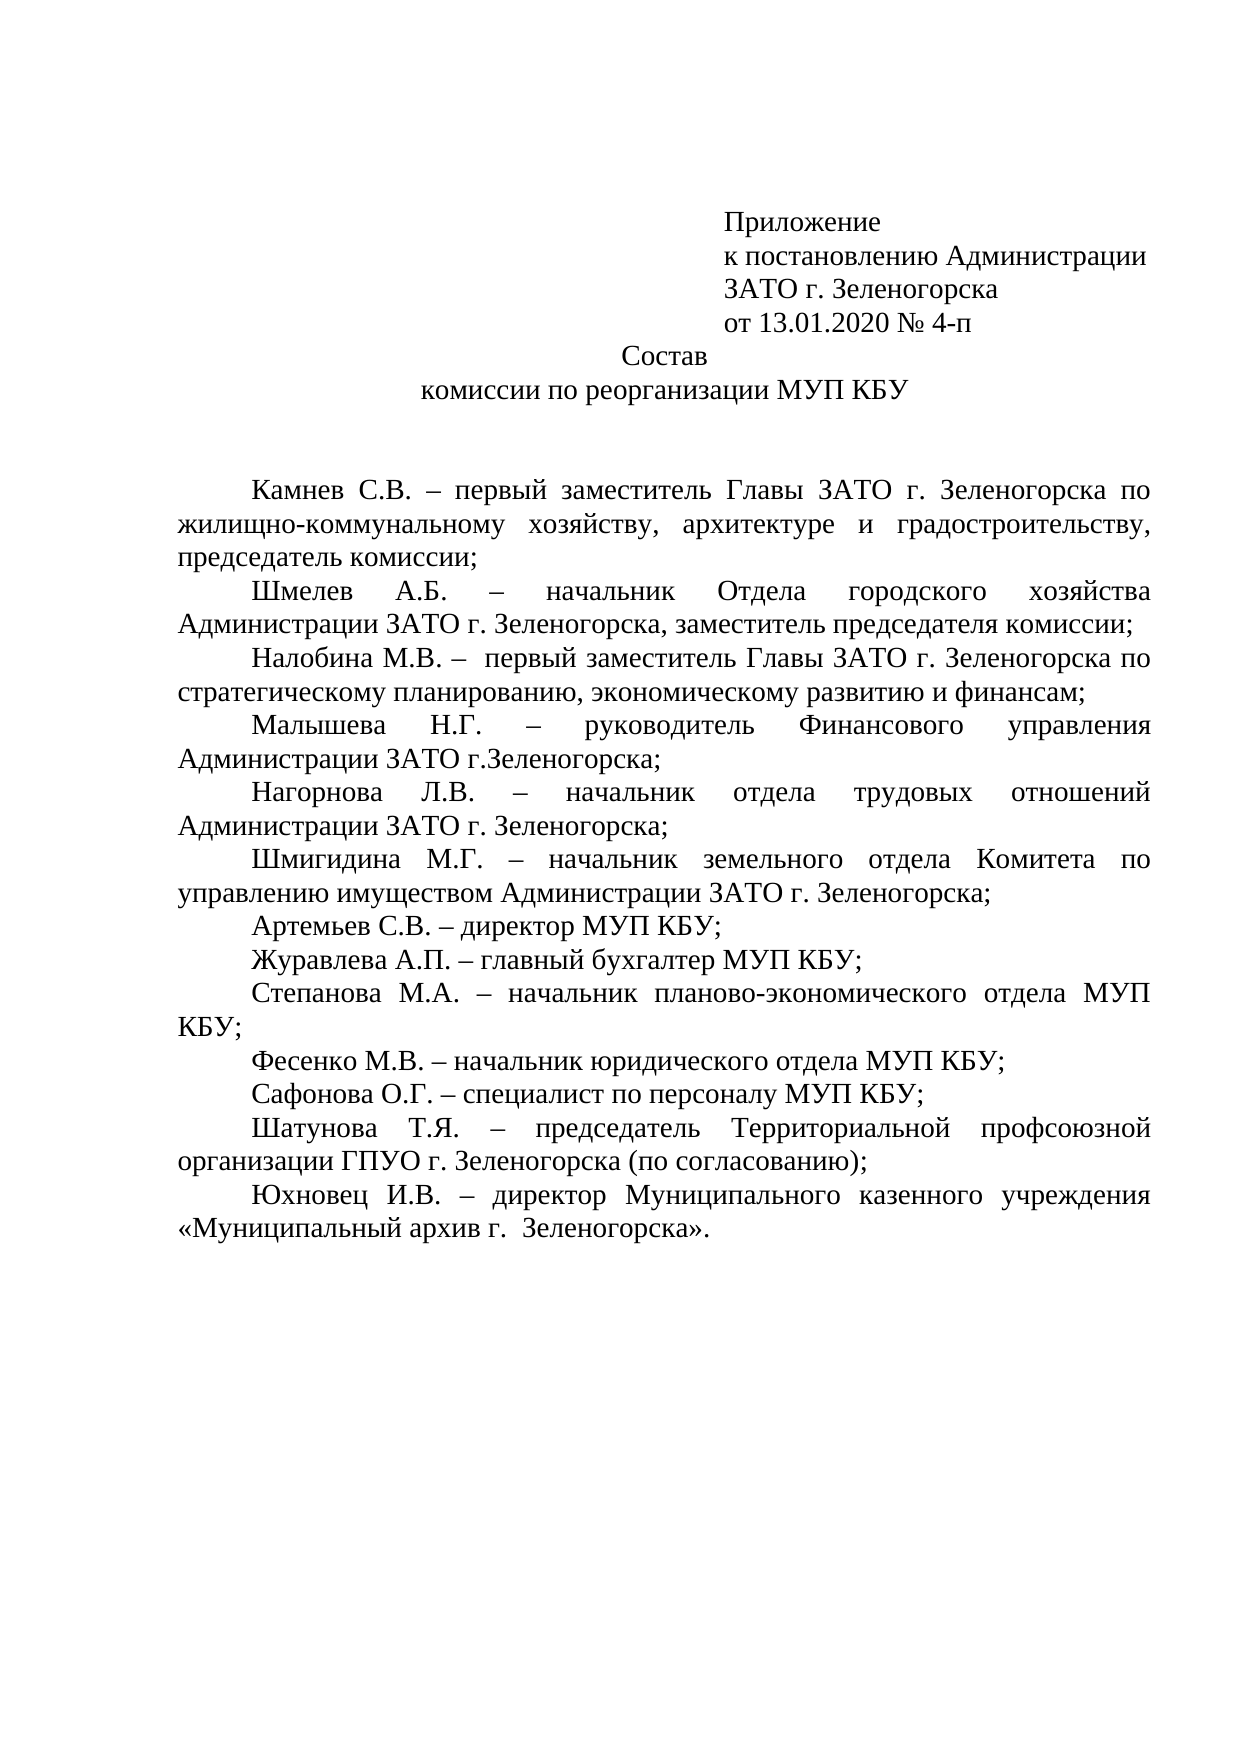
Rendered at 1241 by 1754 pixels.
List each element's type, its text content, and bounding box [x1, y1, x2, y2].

text Нагорнова Л.В. – начальник отдела трудовых отношений Администрации ЗАТО г. Зеленогорска; [177, 774, 1152, 841]
text Сафонова О.Г. – специалист по персоналу МУП КБУ; [177, 1076, 1152, 1110]
text Артемьев С.В. – директор МУП КБУ; [177, 908, 1152, 942]
text к постановлению Администрации ЗАТО г. Зеленогорска [723, 238, 1152, 305]
text Камнев С.В. – первый заместитель Главы ЗАТО г. Зеленогорска по жилищно-коммунальному хозяйству, архитектуре и градостроительству, председатель комиссии; [177, 472, 1152, 573]
text Юхновец И.В. – директор Муниципального казенного учреждения «Муниципальный архив г. Зеленогорска». [177, 1177, 1152, 1244]
text Степанова М.А. – начальник планово-экономического отдела МУП КБУ; [177, 976, 1152, 1043]
text от 13.01.2020 № 4-п [723, 305, 1152, 338]
text Малышева Н.Г. – руководитель Финансового управления Администрации ЗАТО г.Зеленогорска; [177, 707, 1152, 774]
text Фесенко М.В. – начальник юридического отдела МУП КБУ; [177, 1043, 1152, 1076]
text Приложение [723, 204, 1152, 238]
text Шмигидина М.Г. – начальник земельного отдела Комитета по управлению имуществом Администрации ЗАТО г. Зеленогорска; [177, 841, 1152, 908]
text Журавлева А.П. – главный бухгалтер МУП КБУ; [177, 942, 1152, 976]
text Шмелев А.Б. – начальник Отдела городского хозяйства Администрации ЗАТО г. Зеленогорска, заместитель председателя комиссии; [177, 573, 1152, 640]
text Состав [177, 338, 1152, 372]
text Налобина М.В. – первый заместитель Главы ЗАТО г. Зеленогорска по стратегическому планированию, экономическому развитию и финансам; [177, 640, 1152, 707]
text комиссии по реорганизации МУП КБУ [177, 372, 1152, 405]
text Шатунова Т.Я. – председатель Территориальной профсоюзной организации ГПУО г. Зеленогорска (по согласованию); [177, 1110, 1152, 1177]
